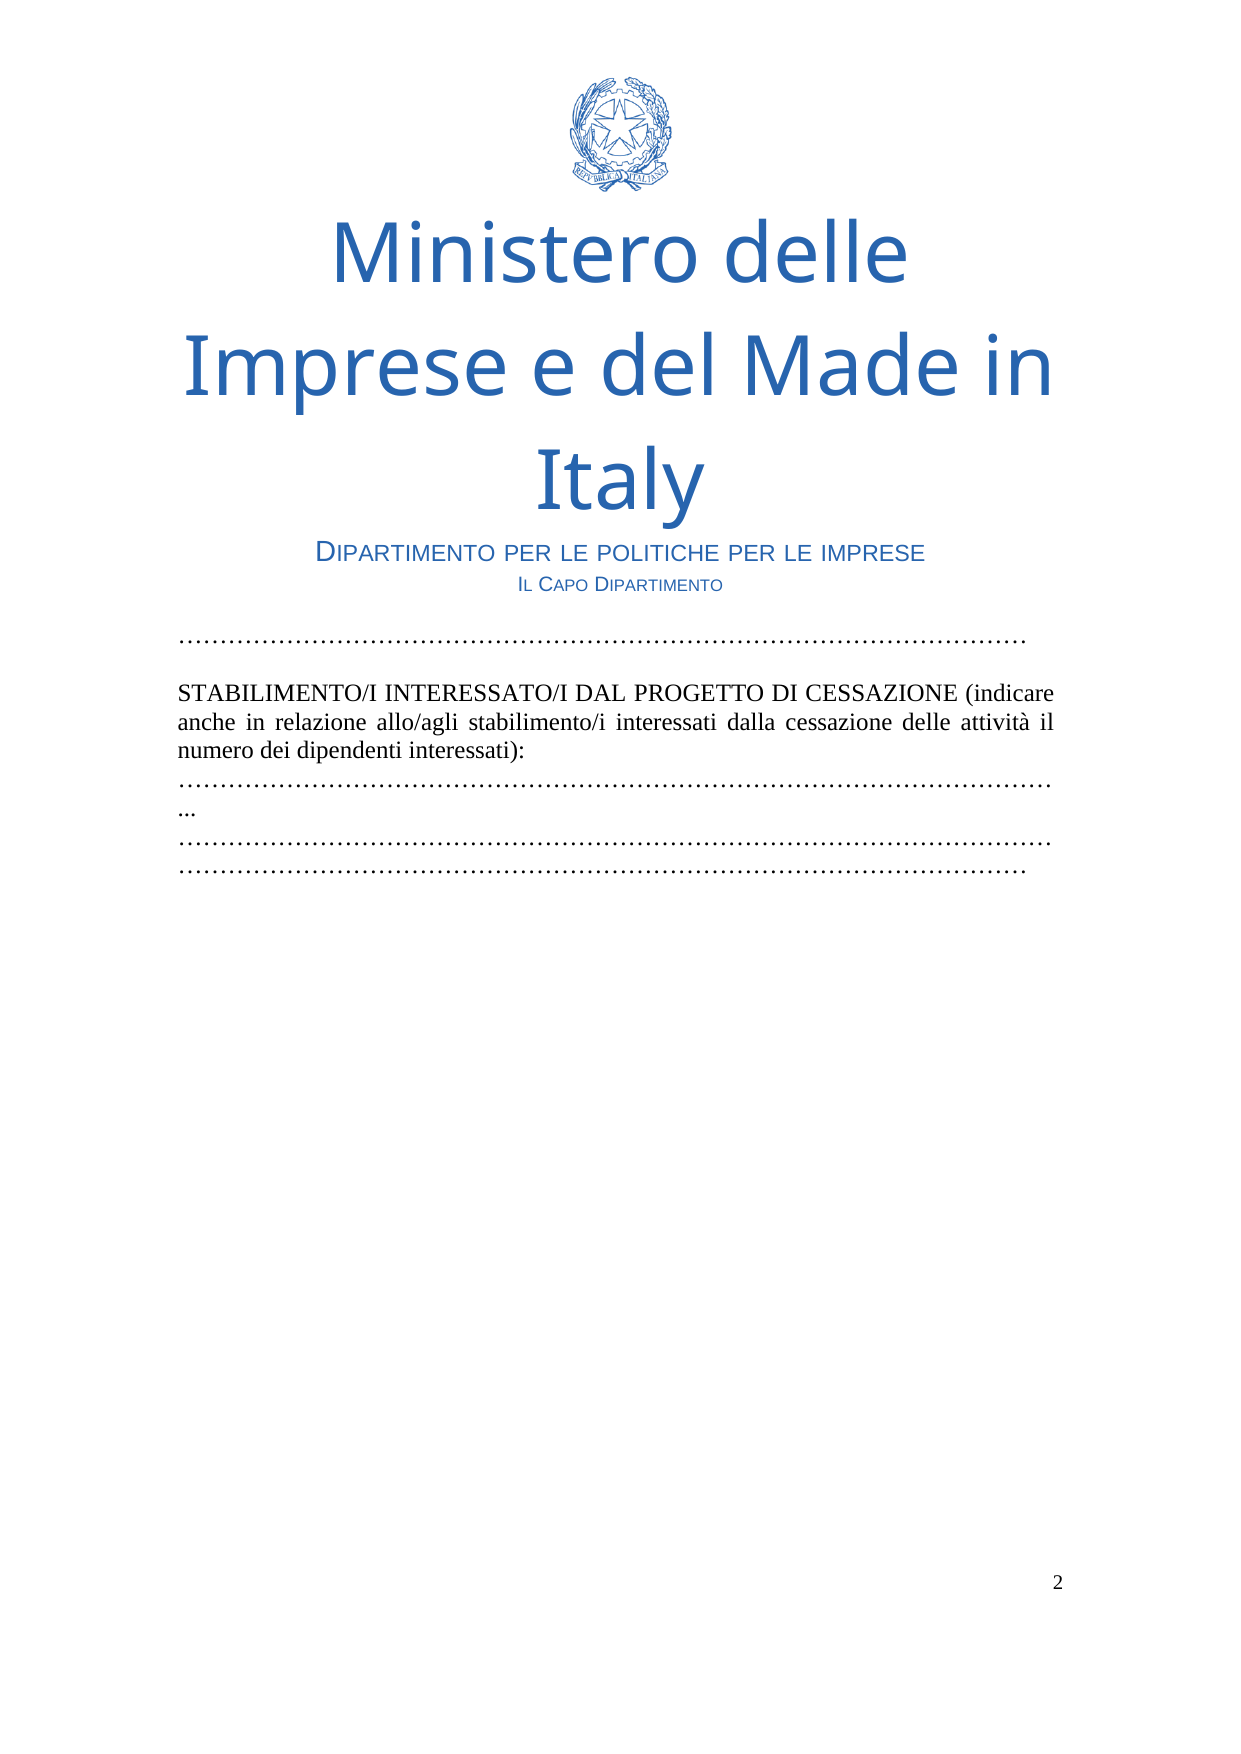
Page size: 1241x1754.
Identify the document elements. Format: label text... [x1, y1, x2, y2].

text ……………………………………………………………………………………………...……………………………………………………………………………………………………………………………………………………………………………………… [177, 764, 1055, 879]
text STABILIMENTO/I INTERESSATO/I DAL PROGETTO DI CESSAZIONE (indicare anche in relazione allo/agli stabilimento/i interessati dalla cessazione delle attività il numero dei dipendenti interessati): [177, 678, 1055, 764]
text ……………………………………………………………………………………………...……………………………………………………………………………………………………………………………………………………………………………………… [177, 620, 1055, 649]
picture [561, 75, 680, 194]
